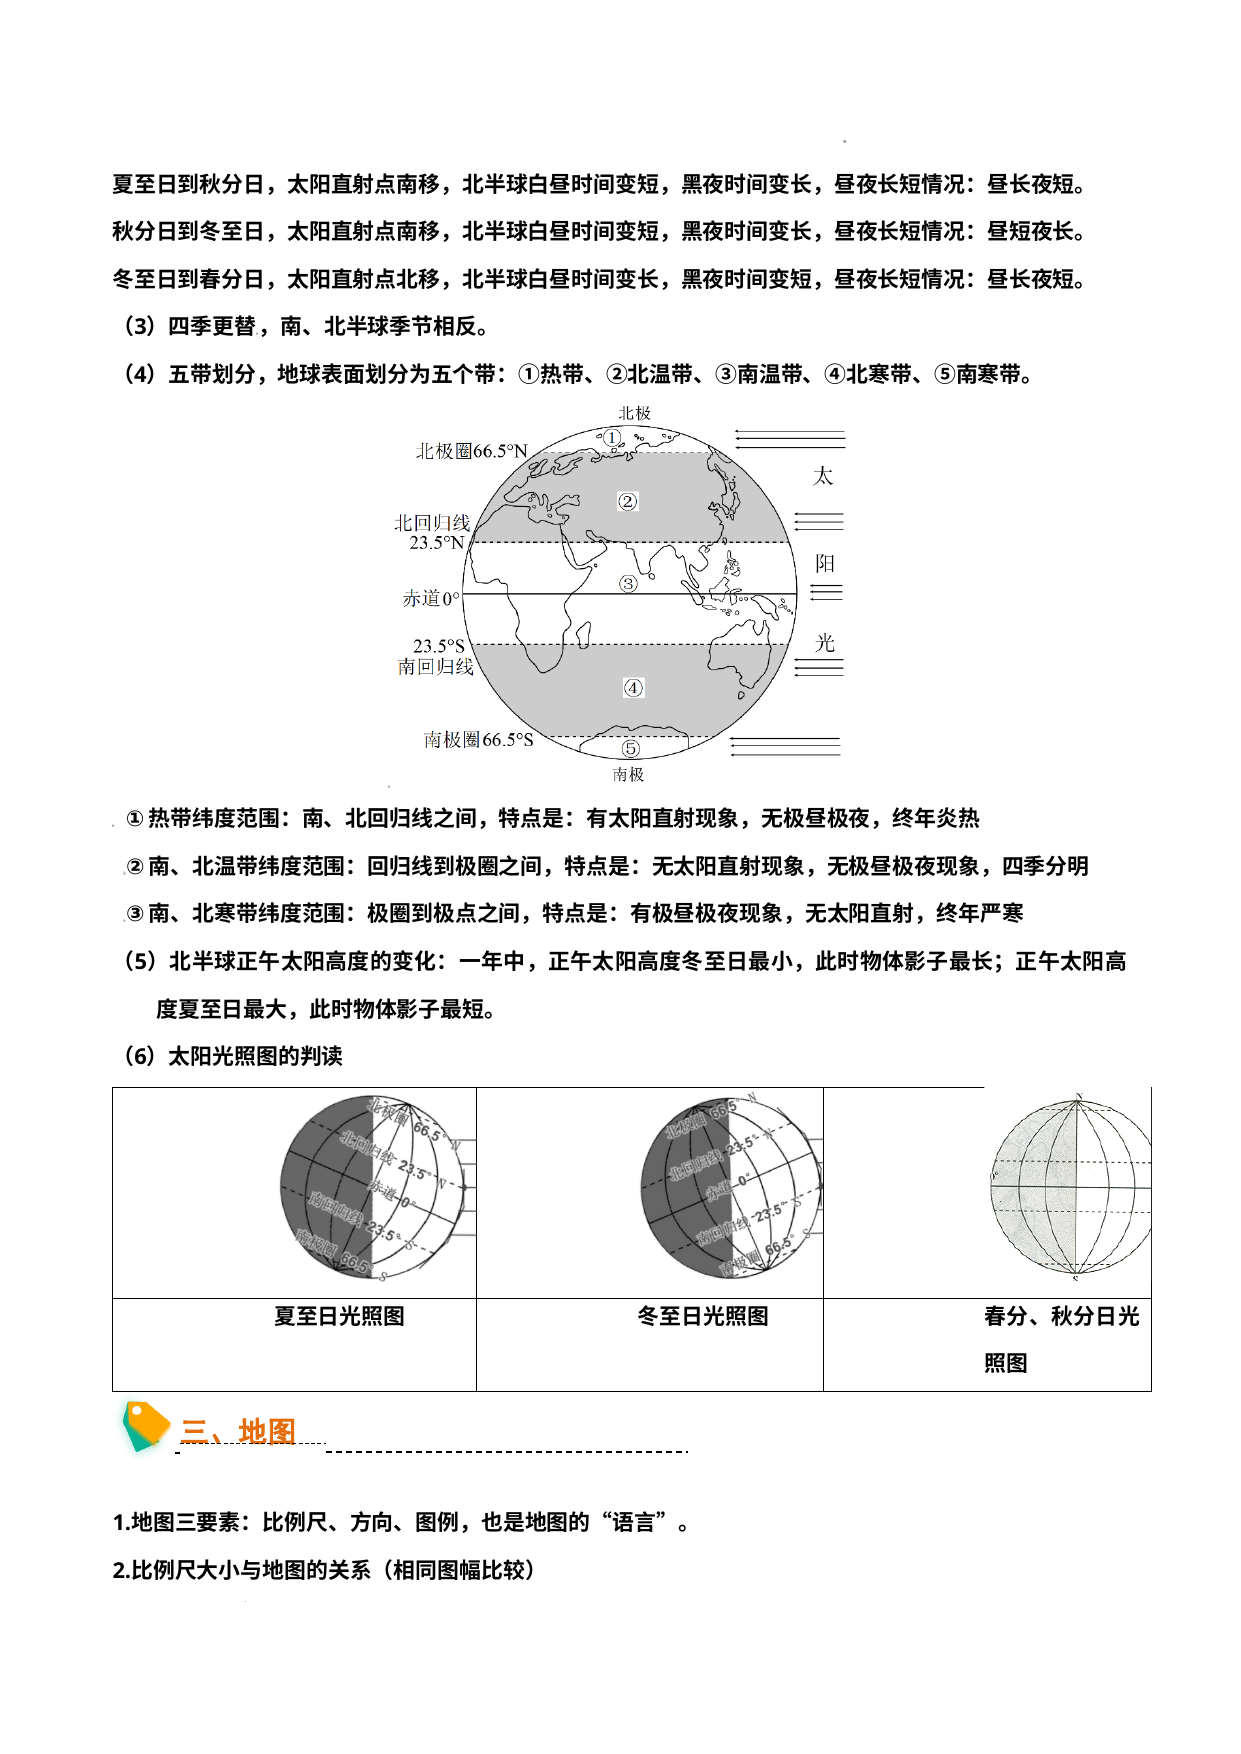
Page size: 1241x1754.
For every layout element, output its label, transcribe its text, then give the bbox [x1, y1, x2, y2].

table_header [824, 1088, 1151, 1298]
table_cell 春分、秋分日光照图 [824, 1299, 1151, 1391]
text （4）五带划分，地球表面划分为五个带：①热带、②北温带、③南温带、④北寒带、⑤南寒带。 [112, 357, 1128, 389]
text （5）北半球正午太阳高度的变化：一年中，正午太阳高度冬至日最小，此时物体影子最长；正午太阳高度夏至日最大，此时物体影子最短。 [112, 944, 1128, 1023]
text ③南、北寒带纬度范围：极圈到极点之间，特点是：有极昼极夜现象，无太阳直射，终年严寒 [112, 896, 1128, 928]
table_cell 夏至日光照图 [113, 1299, 476, 1391]
text 2.比例尺大小与地图的关系（相同图幅比较） [112, 1553, 1128, 1584]
text （3）四季更替，南、北半球季节相反。 [112, 309, 1128, 341]
picture [387, 404, 853, 788]
text （6）太阳光照图的判读 [112, 1039, 1128, 1071]
table_cell 冬至日光照图 [477, 1299, 823, 1391]
text 夏至日到秋分日，太阳直射点南移，北半球白昼时间变短，黑夜时间变长，昼夜长短情况：昼长夜短。 [112, 167, 1128, 198]
picture [984, 1087, 1152, 1281]
table_header [477, 1088, 823, 1298]
text ②南、北温带纬度范围：回归线到极圈之间，特点是：无太阳直射现象，无极昼极夜现象，四季分明 [112, 849, 1128, 881]
text 1.地图三要素：比例尺、方向、图例，也是地图的“语言”。 [112, 1505, 1128, 1537]
text 冬至日到春分日，太阳直射点北移，北半球白昼时间变长，黑夜时间变短，昼夜长短情况：昼长夜短。 [112, 262, 1128, 293]
text 秋分日到冬至日，太阳直射点南移，北半球白昼时间变短，黑夜时间变长，昼夜长短情况：昼短夜长。 [112, 214, 1128, 246]
text ①热带纬度范围：南、北回归线之间，特点是：有太阳直射现象，无极昼极夜，终年炎热 [112, 801, 1128, 833]
table_header [113, 1088, 476, 1298]
text 三、地图 [112, 1392, 1128, 1462]
picture [112, 1391, 175, 1459]
